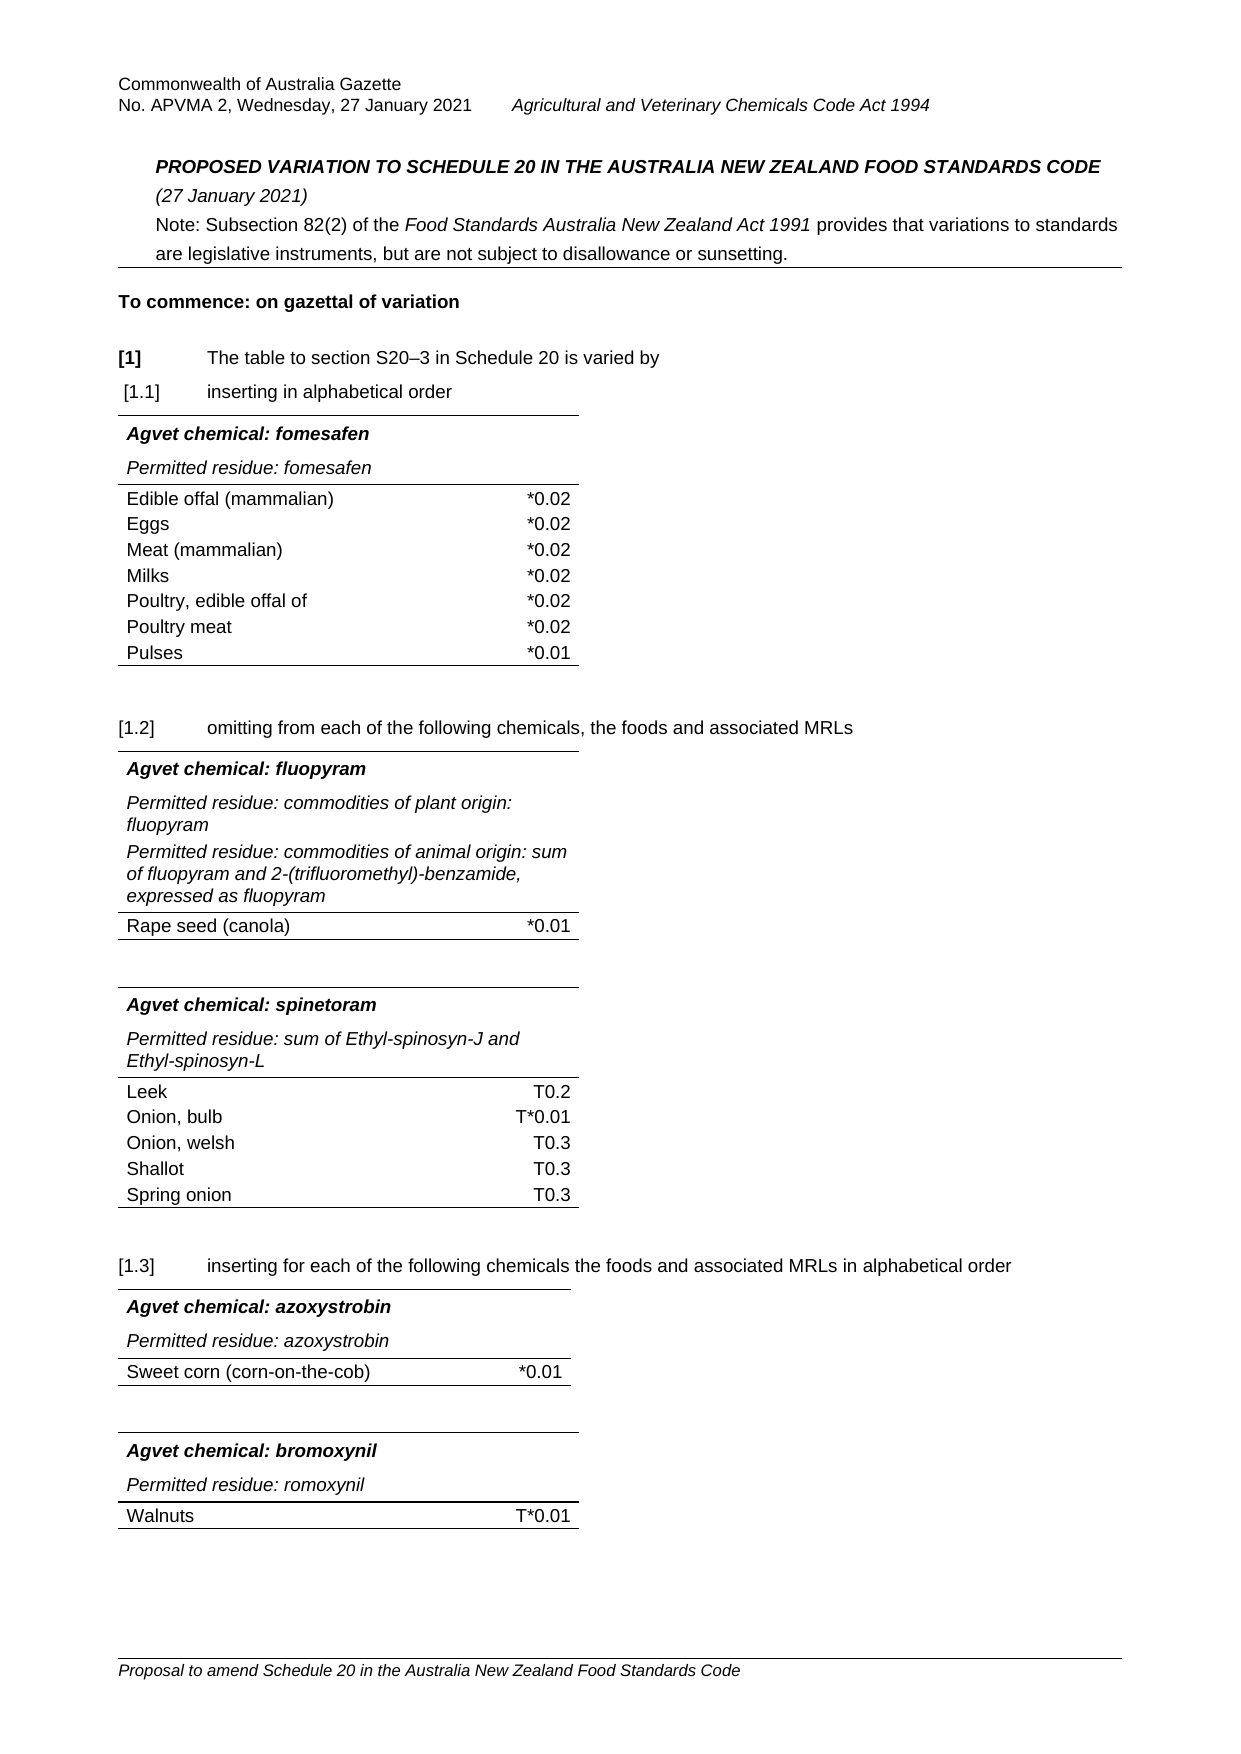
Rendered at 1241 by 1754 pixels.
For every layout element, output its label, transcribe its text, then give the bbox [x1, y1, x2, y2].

text [1] The table to section S20–3 in Schedule 20 is varied by [118, 347, 1122, 368]
table_header Agvet chemical: spinetoram [118, 988, 579, 1022]
table_cell Rape seed (canola) [118, 913, 472, 939]
table_cell Walnuts [118, 1503, 472, 1528]
table_cell *0.02 [473, 563, 579, 588]
table_cell Poultry meat [118, 614, 472, 640]
table_cell Permitted residue: fomesafen [118, 450, 579, 484]
table_cell *0.01 [464, 1359, 571, 1384]
table_cell Milks [118, 563, 472, 588]
text [1.2] omitting from each of the following chemicals, the foods and associated MRLs [118, 716, 1122, 738]
text [1.1] inserting in alphabetical order [118, 381, 1122, 403]
table_cell T0.3 [473, 1156, 579, 1181]
table_cell Edible offal (mammalian) [118, 485, 472, 511]
table_header Agvet chemical: azoxystrobin [118, 1290, 571, 1324]
table_cell Spring onion [118, 1181, 472, 1207]
table_header Agvet chemical: fomesafen [118, 416, 579, 450]
table_cell Shallot [118, 1156, 472, 1181]
table_cell T*0.01 [473, 1503, 579, 1528]
text PROPOSED VARIATION TO SCHEDULE 20 IN THE AUSTRALIA NEW ZEALAND FOOD STANDARDS CODE (27 January 2021) [155, 150, 1122, 208]
table_cell Permitted residue: sum of Ethyl-spinosyn-J and Ethyl-spinosyn-L [118, 1022, 579, 1077]
table_cell Leek [118, 1078, 472, 1104]
table_cell *0.02 [473, 511, 579, 537]
text To commence: on gazettal of variation [118, 291, 1122, 313]
table_cell Eggs [118, 511, 472, 537]
table_cell Poultry, edible offal of [118, 588, 472, 614]
table_cell *0.02 [473, 485, 579, 511]
table_cell Sweet corn (corn-on-the-cob) [118, 1359, 464, 1384]
table_cell Pulses [118, 640, 472, 665]
text [1.3] inserting for each of the following chemicals the foods and associated MRLs in alphabetical order [118, 1254, 1122, 1276]
table_cell T*0.01 [473, 1104, 579, 1130]
table_cell Permitted residue: commodities of plant origin: fluopyram Permitted residue: commodities of animal origin: sum of fluopyram and 2-(trifluoromethyl)-benzamide, expressed as fluopyram [118, 786, 579, 912]
table_header Agvet chemical: fluopyram [118, 752, 579, 786]
table_cell *0.02 [473, 537, 579, 562]
table_cell *0.02 [473, 614, 579, 640]
table_cell Meat (mammalian) [118, 537, 472, 562]
table_cell T0.2 [473, 1078, 579, 1104]
table_cell *0.01 [473, 913, 579, 939]
table_cell *0.02 [473, 588, 579, 614]
table_cell Permitted residue: romoxynil [118, 1467, 579, 1501]
table_cell T0.3 [473, 1181, 579, 1207]
table_cell Permitted residue: azoxystrobin [118, 1324, 571, 1358]
table_cell *0.01 [473, 640, 579, 665]
table_cell T0.3 [473, 1130, 579, 1156]
table_cell Onion, welsh [118, 1130, 472, 1156]
table_header Agvet chemical: bromoxynil [118, 1433, 579, 1467]
table_cell Onion, bulb [118, 1104, 472, 1130]
text Note: Subsection 82(2) of the Food Standards Australia New Zealand Act 1991 provides that variations to standards are legislative instruments, but are not subject to disallowance or sunsetting. [155, 208, 1122, 267]
